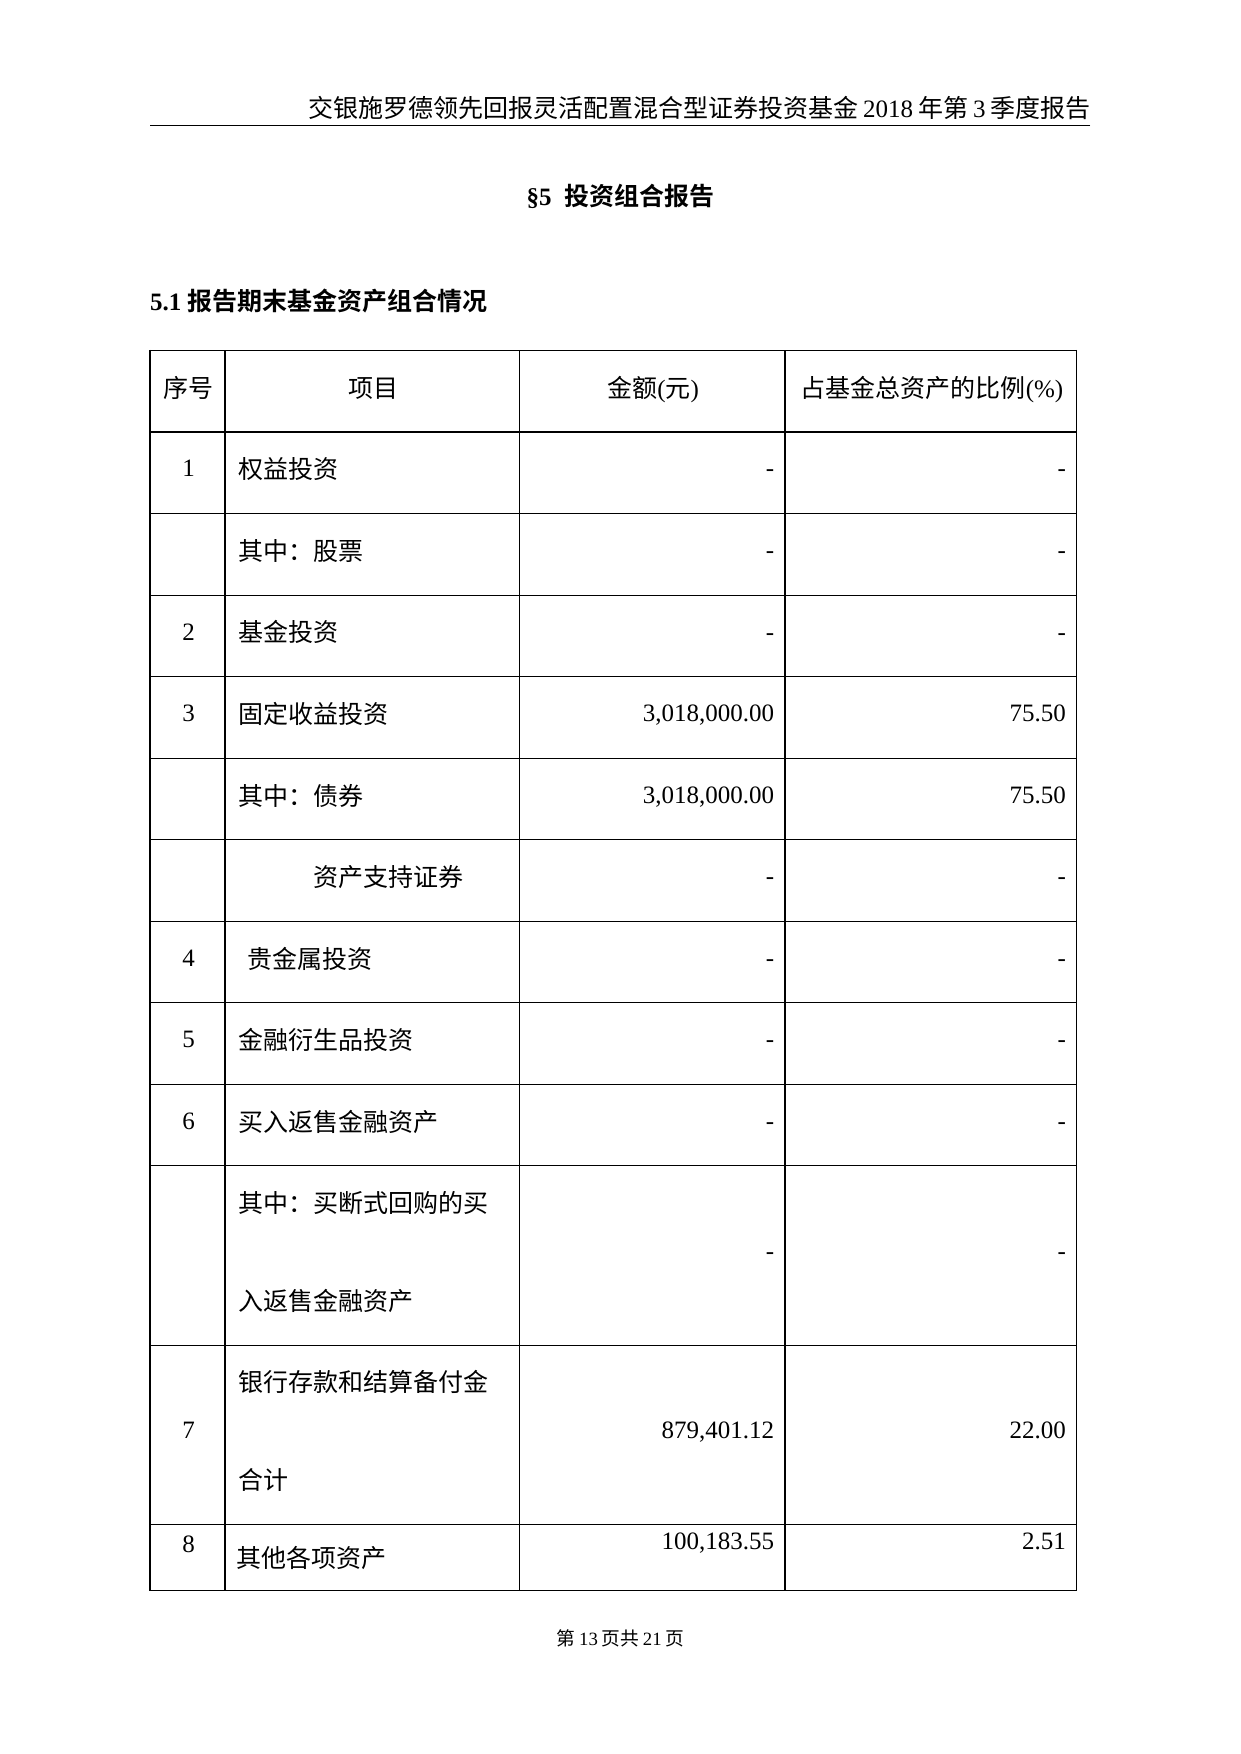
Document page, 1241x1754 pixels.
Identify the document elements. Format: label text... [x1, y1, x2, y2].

table_cell 879,401.12 [520, 1346, 784, 1523]
table_header 项目 [226, 351, 519, 431]
table_cell 其中：买断式回购的买入返售金融资产 [226, 1166, 519, 1344]
table_cell 8 [151, 1525, 224, 1589]
table_cell - [786, 433, 1076, 513]
table_cell 买入返售金融资产 [226, 1085, 519, 1165]
table_cell 固定收益投资 [226, 677, 519, 758]
table_cell 75.50 [786, 677, 1076, 758]
table_header 金额(元) [520, 351, 784, 431]
table_cell - [786, 596, 1076, 676]
table_cell 3,018,000.00 [520, 759, 784, 839]
table_cell 7 [151, 1346, 224, 1523]
text 5.1 报告期末基金资产组合情况 [150, 267, 1090, 332]
table_cell 75.50 [786, 759, 1076, 839]
table_cell 2.51 [786, 1525, 1076, 1589]
table_cell 6 [151, 1085, 224, 1165]
table_cell 基金投资 [226, 596, 519, 676]
table_cell - [520, 514, 784, 594]
table_cell 银行存款和结算备付金合计 [226, 1346, 519, 1523]
table_cell - [520, 433, 784, 513]
table_cell 资产支持证券 [226, 840, 519, 921]
table_cell 其中：股票 [226, 514, 519, 594]
table_cell - [520, 1166, 784, 1344]
table_cell 权益投资 [226, 433, 519, 513]
table_cell 其中：债券 [226, 759, 519, 839]
table_cell 4 [151, 922, 224, 1002]
table_cell [151, 840, 224, 921]
table_cell 5 [151, 1003, 224, 1084]
table_cell - [520, 596, 784, 676]
subtitle §5 投资组合报告 [150, 162, 1090, 227]
table_cell - [520, 1085, 784, 1165]
table_cell - [786, 1085, 1076, 1165]
table_cell 金融衍生品投资 [226, 1003, 519, 1084]
table_cell - [786, 840, 1076, 921]
table_cell - [520, 922, 784, 1002]
table_cell 贵金属投资 [226, 922, 519, 1002]
table_cell - [520, 1003, 784, 1084]
table_cell 1 [151, 433, 224, 513]
table_cell 3 [151, 677, 224, 758]
table_cell 22.00 [786, 1346, 1076, 1523]
table_cell 其他各项资产 [226, 1525, 519, 1589]
table_cell [151, 1166, 224, 1344]
table_cell [151, 759, 224, 839]
table_header 序号 [151, 351, 224, 431]
table_cell - [786, 514, 1076, 594]
table_header 占基金总资产的比例(%) [786, 351, 1076, 431]
table_cell 2 [151, 596, 224, 676]
table_cell - [520, 840, 784, 921]
table_cell 3,018,000.00 [520, 677, 784, 758]
table_cell [151, 514, 224, 594]
table_cell - [786, 1166, 1076, 1344]
table_cell - [786, 1003, 1076, 1084]
table_cell 100,183.55 [520, 1525, 784, 1589]
table_cell - [786, 922, 1076, 1002]
